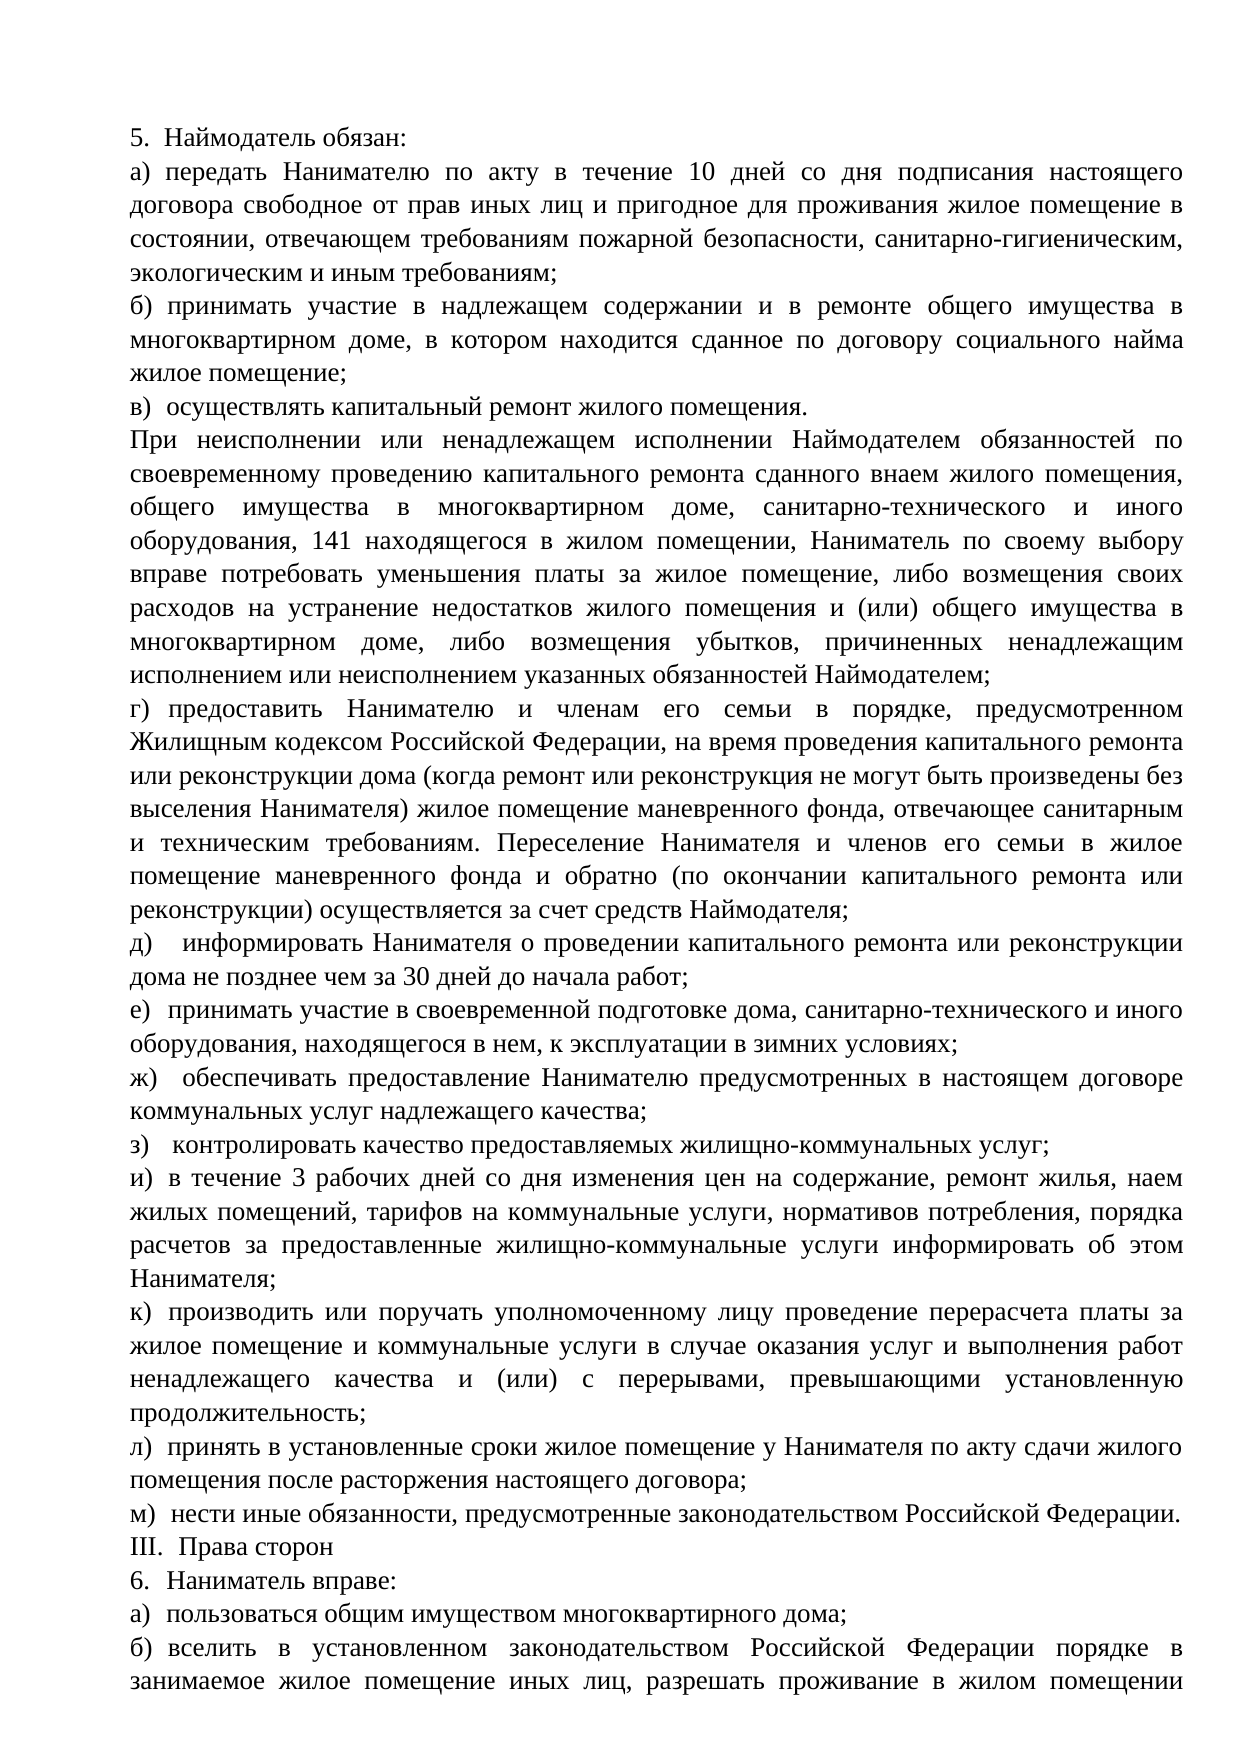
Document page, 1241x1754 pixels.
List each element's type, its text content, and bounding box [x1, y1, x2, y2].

text л) принять в установленные сроки жилое помещение у Нанимателя по акту сдачи жилого помещения после расторжения настоящего договора; [129, 1428, 1184, 1495]
text а) передать Нанимателю по акту в течение 10 дней со дня подписания настоящего договора свободное от прав иных лиц и пригодное для проживания жилое помещение в состоянии, отвечающем требованиям пожарной безопасности, санитарно-гигиеническим, экологическим и иным требованиям; [129, 153, 1184, 288]
text к) производить или поручать уполномоченному лицу проведение перерасчета платы за жилое помещение и коммунальные услуги в случае оказания услуг и выполнения работ ненадлежащего качества и (или) с перерывами, превышающими установленную продолжительность; [129, 1294, 1184, 1428]
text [129, 1629, 1184, 1696]
text в) осуществлять капитальный ремонт жилого помещения. [129, 388, 1184, 422]
text м) нести иные обязанности, предусмотренные законодательством Российской Федерации. [129, 1495, 1184, 1529]
text При неисполнении или ненадлежащем исполнении Наймодателем обязанностей по своевременному проведению капитального ремонта сданного внаем жилого помещения, общего имущества в многоквартирном доме, санитарно-технического и иного оборудования, 141 находящегося в жилом помещении, Наниматель по своему выбору вправе потребовать уменьшения платы за жилое помещение, либо возмещения своих расходов на устранение недостатков жилого помещения и (или) общего имущества в многоквартирном доме, либо возмещения убытков, причиненных ненадлежащим исполнением или неисполнением указанных обязанностей Наймодателем; [129, 422, 1184, 690]
text а) пользоваться общим имуществом многоквартирного дома; [129, 1596, 1184, 1629]
text б) принимать участие в надлежащем содержании и в ремонте общего имущества в многоквартирном доме, в котором находится сданное по договору социального найма жилое помещение; [129, 288, 1184, 388]
text е) принимать участие в своевременной подготовке дома, санитарно-технического и иного оборудования, находящегося в нем, к эксплуатации в зимних условиях; [129, 992, 1184, 1059]
list Наниматель вправе: [129, 1562, 1184, 1596]
list Наймодатель обязан: [129, 120, 1184, 153]
text з) контролировать качество предоставляемых жилищно-коммунальных услуг; [129, 1126, 1184, 1160]
text и) в течение 3 рабочих дней со дня изменения цен на содержание, ремонт жилья, наем жилых помещений, тарифов на коммунальные услуги, нормативов потребления, порядка расчетов за предоставленные жилищно-коммунальные услуги информировать об этом Нанимателя; [129, 1160, 1184, 1294]
text д) информировать Нанимателя о проведении капитального ремонта или реконструкции дома не позднее чем за 30 дней до начала работ; [129, 925, 1184, 992]
text ж) обеспечивать предоставление Нанимателю предусмотренных в настоящем договоре коммунальных услуг надлежащего качества; [129, 1059, 1184, 1126]
list Права сторон [129, 1529, 1184, 1562]
text г) предоставить Нанимателю и членам его семьи в порядке, предусмотренном Жилищным кодексом Российской Федерации, на время проведения капитального ремонта или реконструкции дома (когда ремонт или реконструкция не могут быть произведены без выселения Нанимателя) жилое помещение маневренного фонда, отвечающее санитарным и техническим требованиям. Переселение Нанимателя и членов его семьи в жилое помещение маневренного фонда и обратно (по окончании капитального ремонта или реконструкции) осуществляется за счет средств Наймодателя; [129, 690, 1184, 925]
